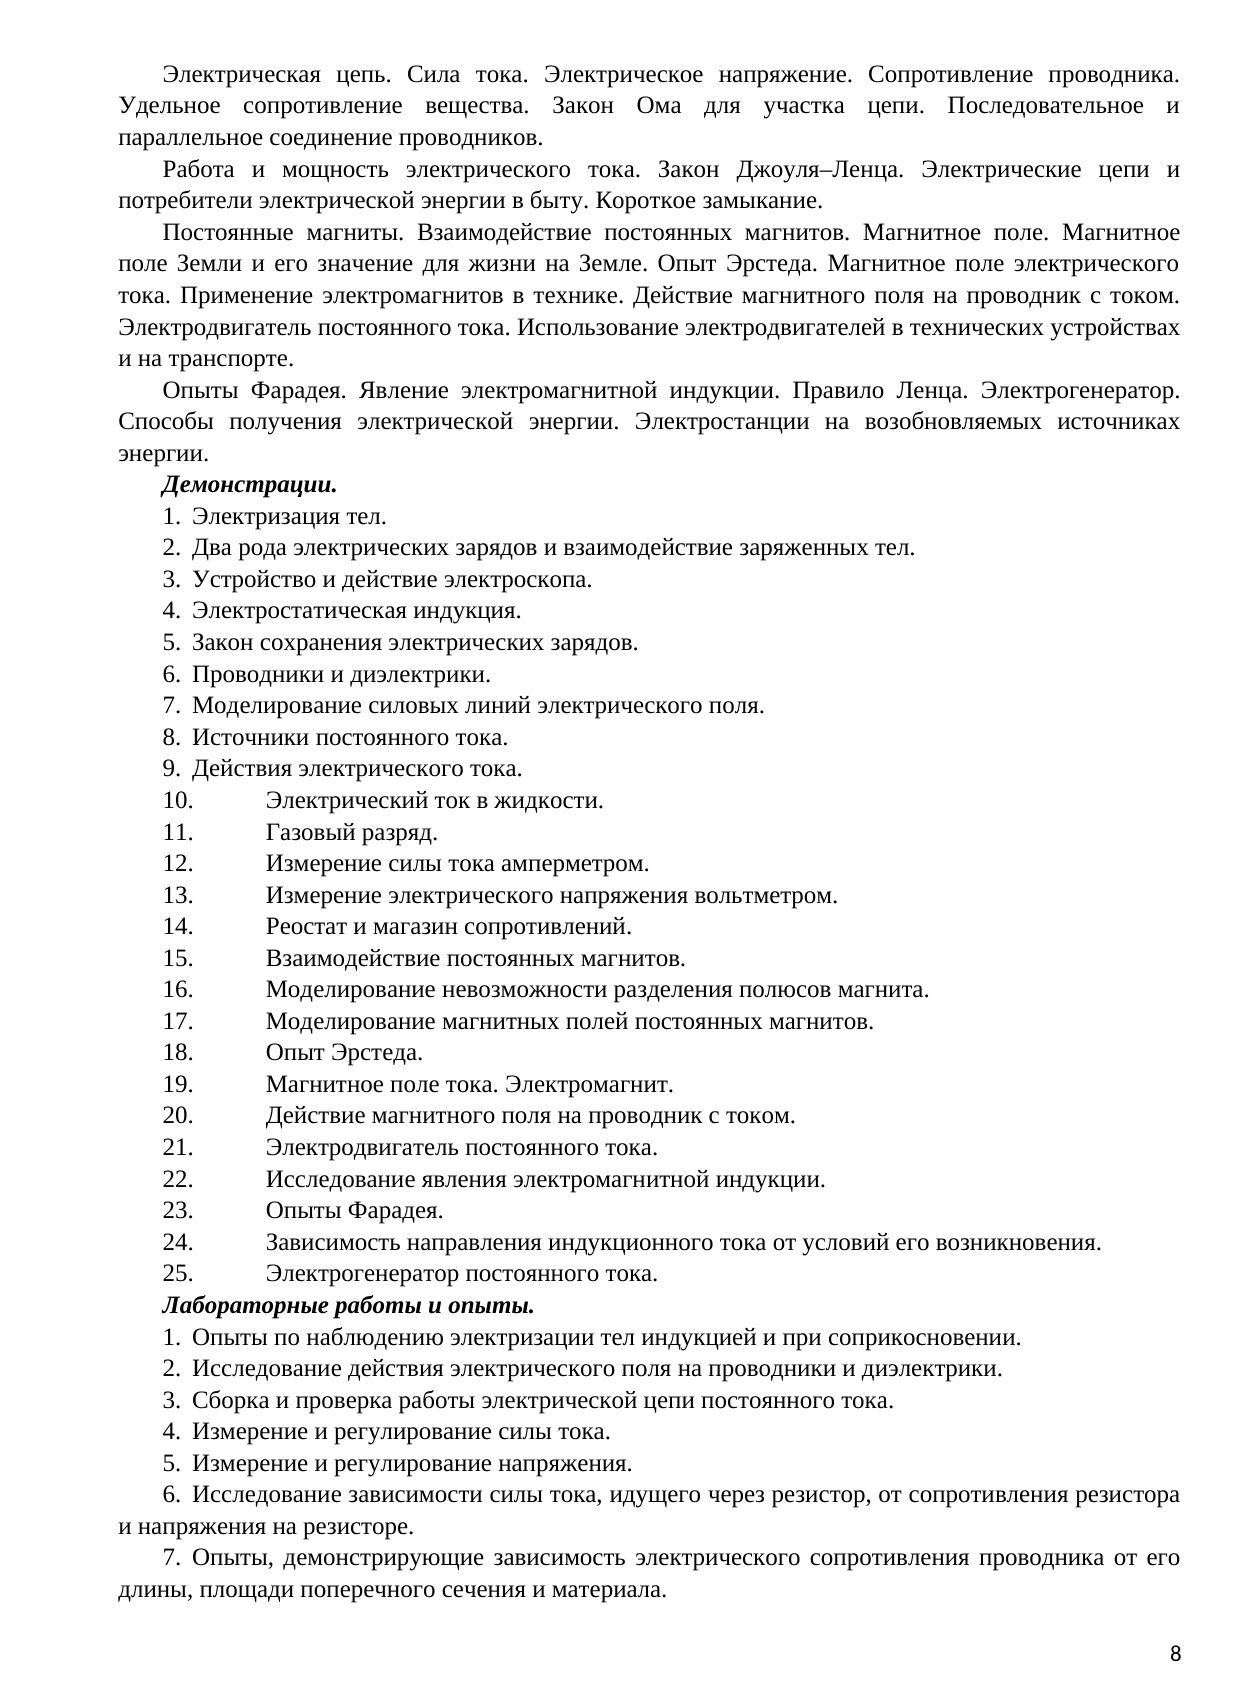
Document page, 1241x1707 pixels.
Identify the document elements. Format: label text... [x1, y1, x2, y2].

text Лабораторные работы и опыты. [118, 1290, 1181, 1319]
list Закон сохранения электрических зарядов. [118, 627, 1181, 656]
list Зависимость направления индукционного тока от условий его возникновения. [118, 1227, 1181, 1256]
list Сборка и проверка работы электрической цепи постоянного тока. [118, 1385, 1181, 1413]
text Электрическая цепь. Сила тока. Электрическое напряжение. Сопротивление проводника. Удельное сопротивление вещества. Закон Ома для участка цепи. Последовательное и параллельное соединение проводников. [118, 59, 1181, 151]
text Постоянные магниты. Взаимодействие постоянных магнитов. Магнитное поле. Магнитное поле Земли и его значение для жизни на Земле. Опыт Эрстеда. Магнитное поле электрического тока. Применение электромагнитов в технике. Действие магнитного поля на проводник с током. Электродвигатель постоянного тока. Использование электродвигателей в технических устройствах и на транспорте. [118, 217, 1181, 372]
list Электризация тел. [118, 501, 1181, 530]
list Опыты, демонстрирующие зависимость электрического сопротивления проводника от его длины, площади поперечного сечения и материала. [118, 1542, 1181, 1603]
list Опыты Фарадея. [118, 1195, 1181, 1224]
list Моделирование невозможности разделения полюсов магнита. [118, 974, 1181, 1003]
text Опыты Фарадея. Явление электромагнитной индукции. Правило Ленца. Электрогенератор. Способы получения электрической энергии. Электростанции на возобновляемых источниках энергии. [118, 375, 1181, 467]
list Действия электрического тока. [118, 753, 1181, 782]
list Магнитное поле тока. Электромагнит. [118, 1069, 1181, 1098]
list Измерение и регулирование силы тока. [118, 1416, 1181, 1445]
list Измерение и регулирование напряжения. [118, 1448, 1181, 1477]
list Опыт Эрстеда. [118, 1037, 1181, 1066]
list Проводники и диэлектрики. [118, 659, 1181, 687]
text Работа и мощность электрического тока. Закон Джоуля–Ленца. Электрические цепи и потребители электрической энергии в быту. Короткое замыкание. [118, 154, 1181, 214]
list Источники постоянного тока. [118, 722, 1181, 751]
text Демонстрации. [118, 469, 1181, 498]
list Измерение силы тока амперметром. [118, 848, 1181, 877]
list Газовый разряд. [118, 817, 1181, 845]
list Исследование явления электромагнитной индукции. [118, 1164, 1181, 1192]
list Действие магнитного поля на проводник с током. [118, 1101, 1181, 1129]
list Опыты по наблюдению электризации тел индукцией и при соприкосновении. [118, 1322, 1181, 1350]
list Моделирование силовых линий электрического поля. [118, 690, 1181, 719]
list Измерение электрического напряжения вольтметром. [118, 880, 1181, 908]
list Исследование зависимости силы тока, идущего через резистор, от сопротивления резистора и напряжения на резисторе. [118, 1479, 1181, 1540]
list Два рода электрических зарядов и взаимодействие заряженных тел. [118, 532, 1181, 561]
list Взаимодействие постоянных магнитов. [118, 943, 1181, 972]
list Электрический ток в жидкости. [118, 785, 1181, 814]
list Реостат и магазин сопротивлений. [118, 911, 1181, 940]
list Моделирование магнитных полей постоянных магнитов. [118, 1006, 1181, 1035]
list Электрогенератор постоянного тока. [118, 1258, 1181, 1287]
list Электродвигатель постоянного тока. [118, 1132, 1181, 1161]
list Исследование действия электрического поля на проводники и диэлектрики. [118, 1353, 1181, 1382]
list Электростатическая индукция. [118, 596, 1181, 624]
list Устройство и действие электроскопа. [118, 564, 1181, 593]
